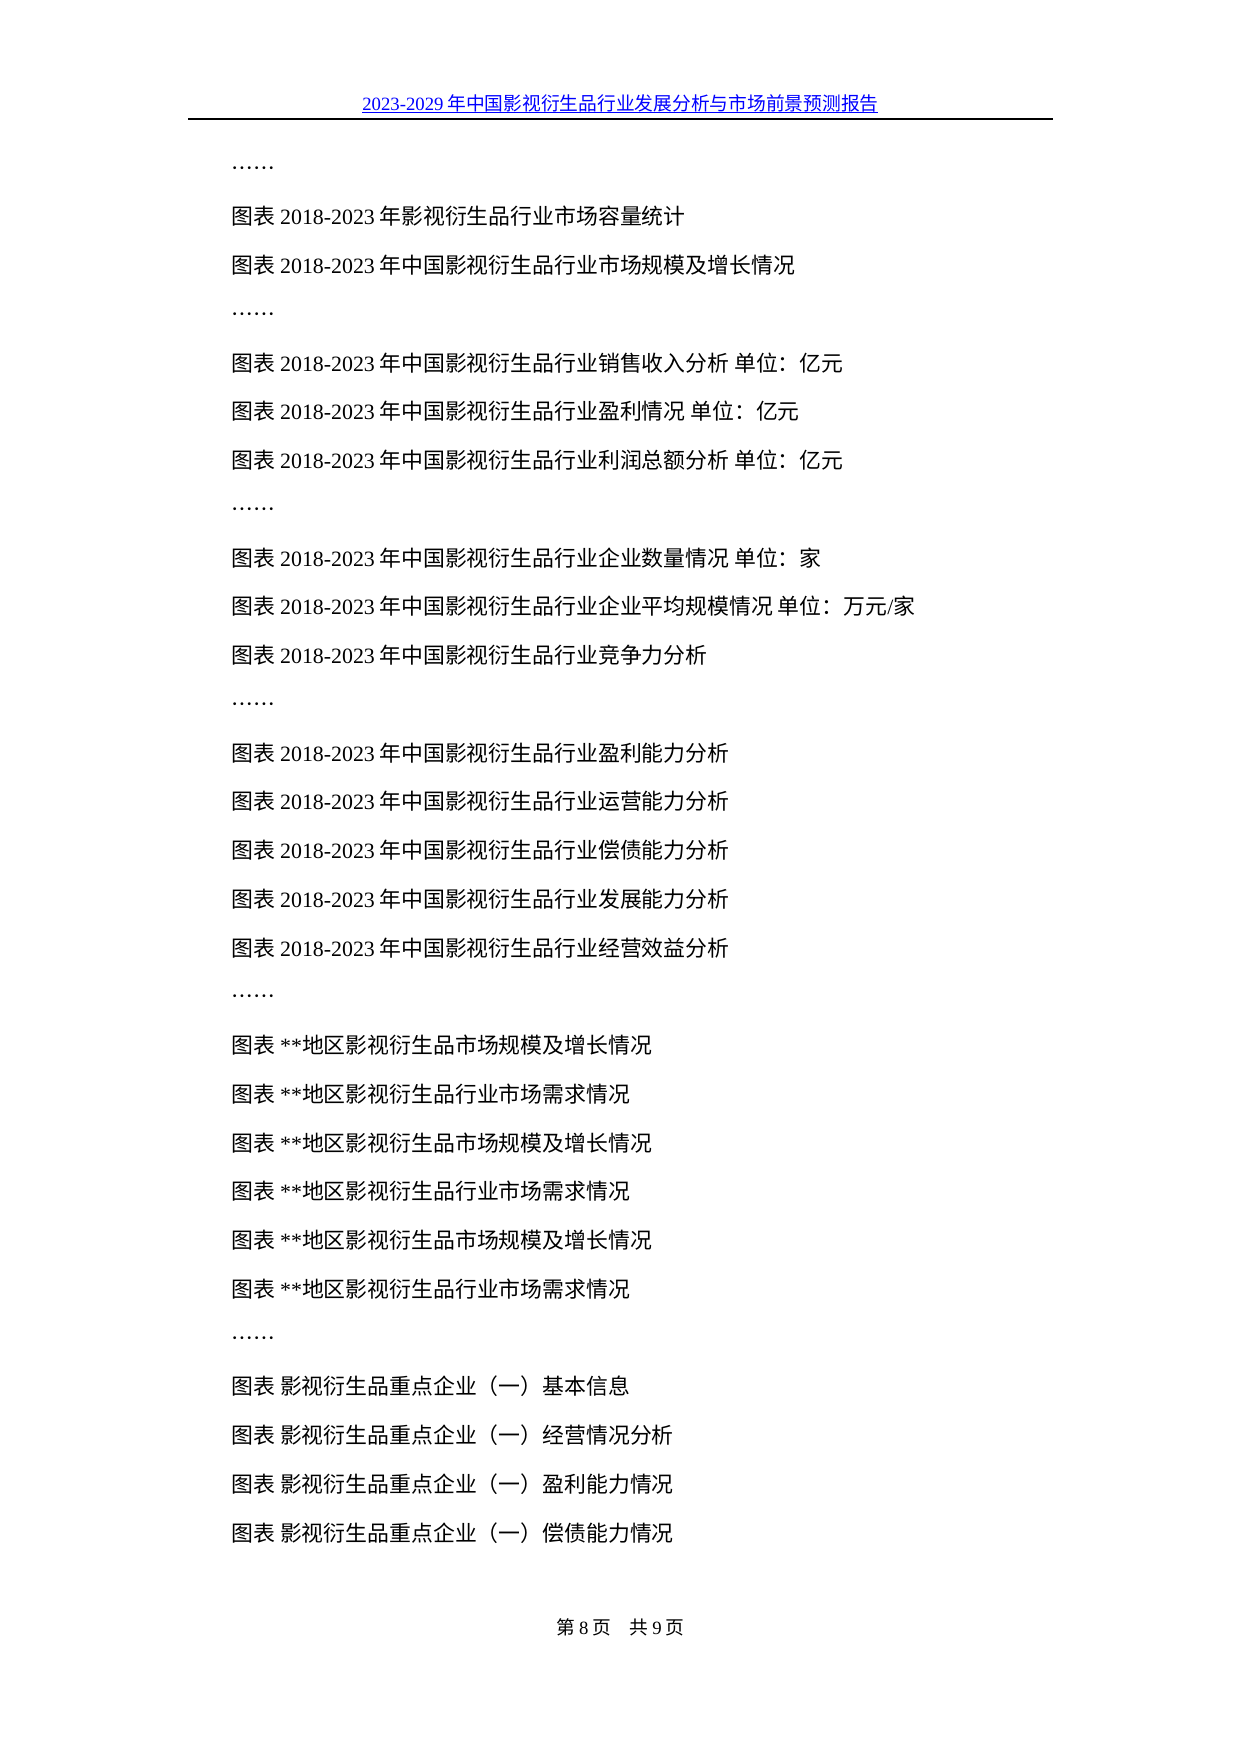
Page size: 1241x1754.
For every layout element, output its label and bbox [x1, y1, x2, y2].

text [187, 150, 1053, 1548]
